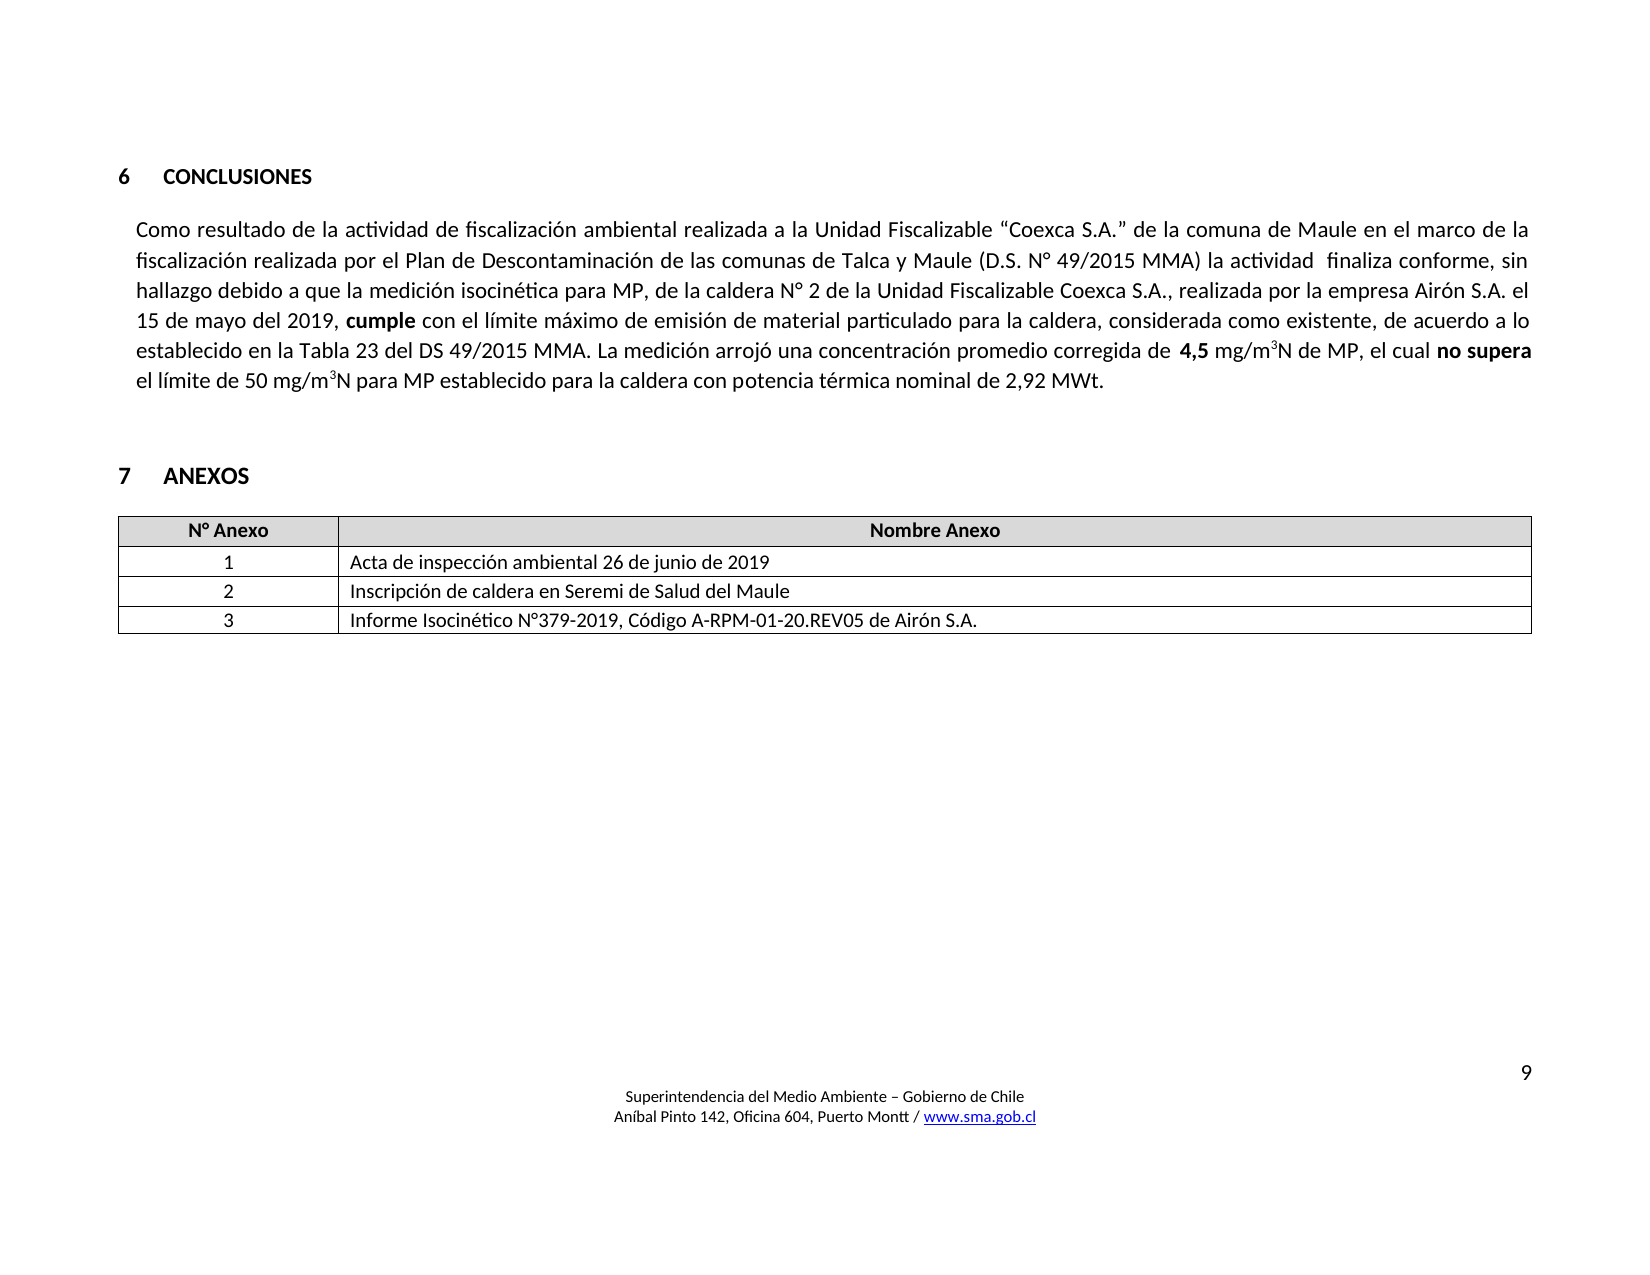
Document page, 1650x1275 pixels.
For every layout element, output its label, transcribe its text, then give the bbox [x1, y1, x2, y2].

subtitle CONCLUSIONES [118, 162, 1532, 190]
table_cell 2 [119, 577, 338, 606]
table_cell 1 [119, 547, 338, 576]
table_cell Inscripción de caldera en Seremi de Salud del Maule [339, 577, 1531, 606]
table_header N° Anexo [119, 517, 338, 546]
table_cell 3 [119, 607, 338, 633]
table_header Nombre Anexo [339, 517, 1531, 546]
table_cell Informe Isocinético N°379-2019, Código A-RPM-01-20.REV05 de Airón S.A. [339, 607, 1531, 633]
text Como resultado de la actividad de fiscalización ambiental realizada a la Unidad Fiscalizable “Coexca S.A.” de la comuna de Maule en el marco de la fiscalización realizada por el Plan de Descontaminación de las comunas de Talca y Maule (D.S. N° 49/2015 MMA) la actividad finaliza conforme, sin hallazgo debido a que la medición isocinética para MP, de la caldera N° 2 de la Unidad Fiscalizable Coexca S.A., realizada por la empresa Airón S.A. el 15 de mayo del 2019, cumple con el límite máximo de emisión de material particulado para la caldera, considerada como existente, de acuerdo a lo establecido en la Tabla 23 del DS 49/2015 MMA. La medición arrojó una concentración promedio corregida de 4,5 mg/m3N de MP, el cual no supera el límite de 50 mg/m3N para MP establecido para la caldera con potencia térmica nominal de 2,92 MWt. [136, 216, 1532, 395]
table_cell Acta de inspección ambiental 26 de junio de 2019 [339, 547, 1531, 576]
subtitle ANEXOS [118, 460, 1532, 491]
